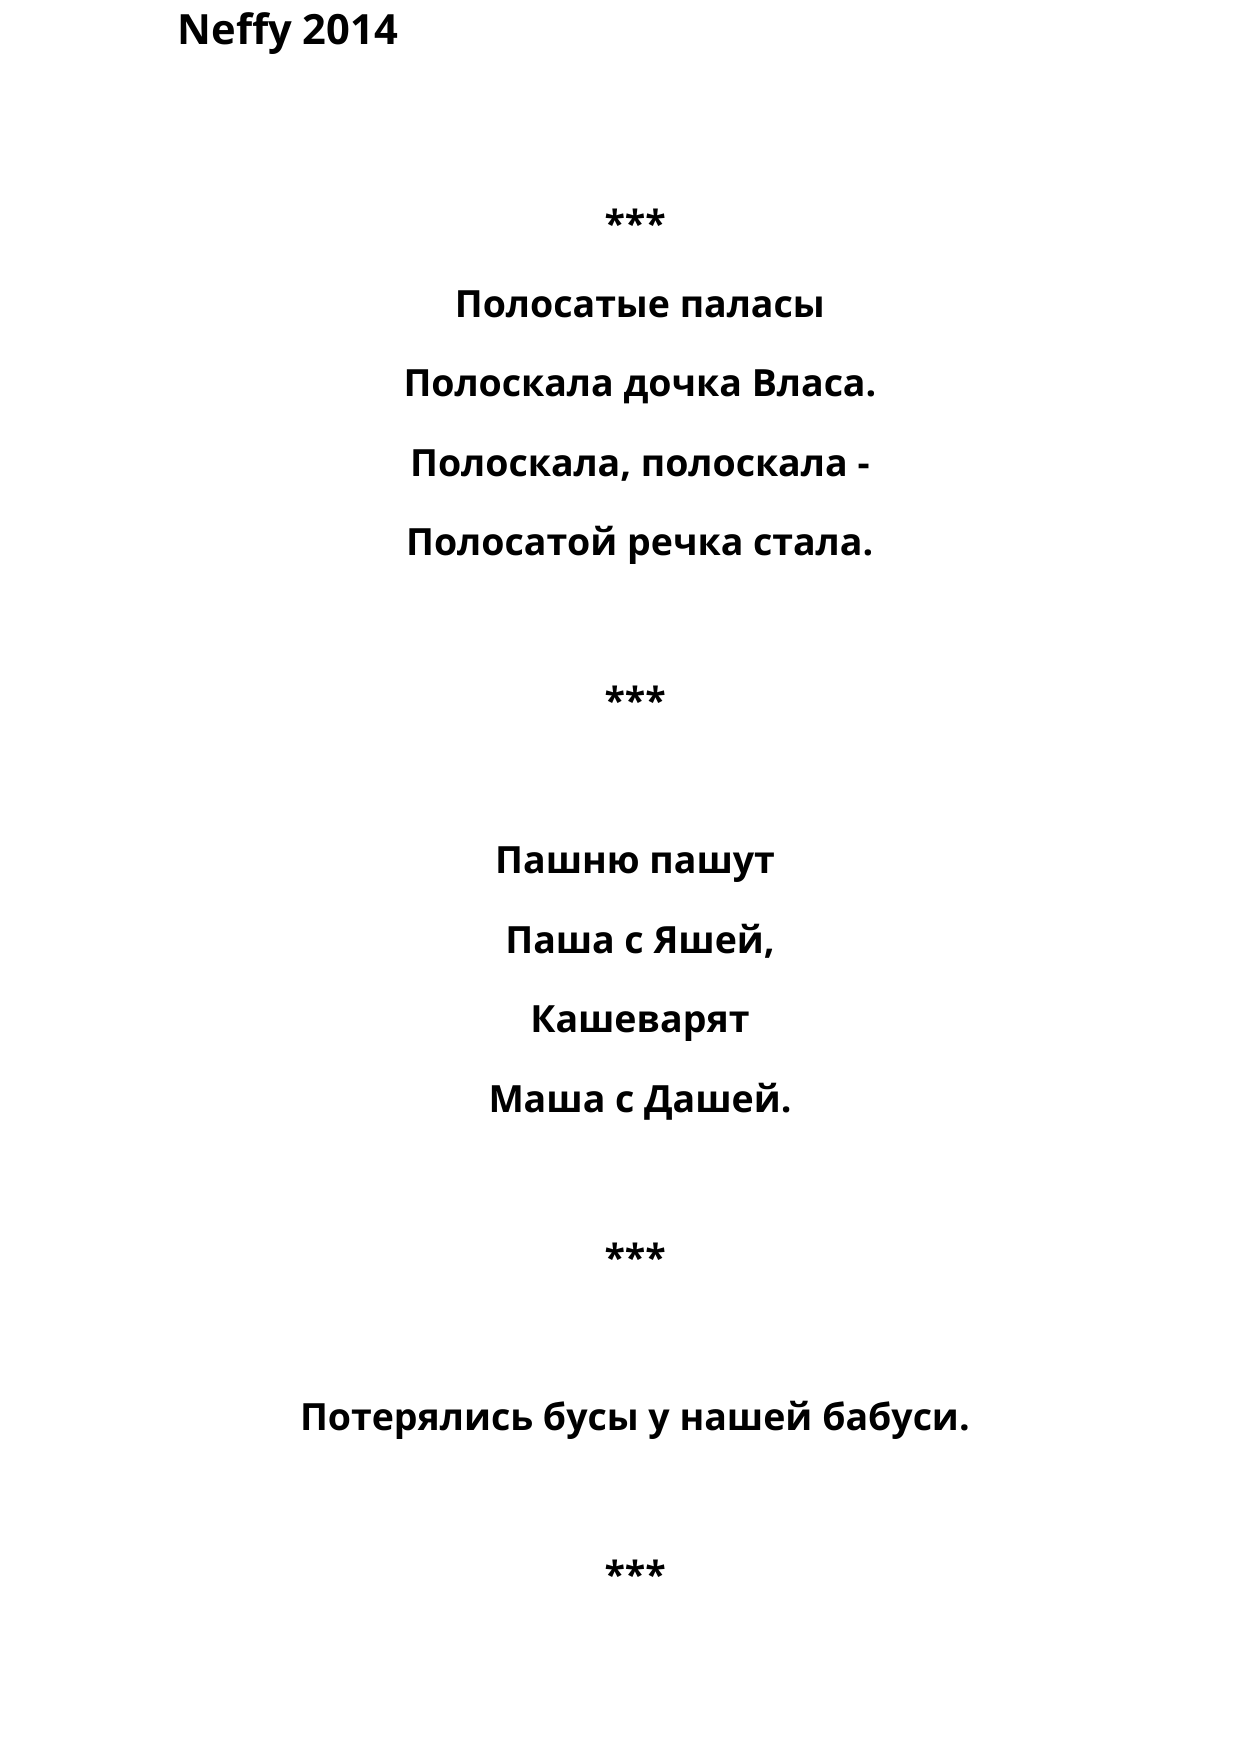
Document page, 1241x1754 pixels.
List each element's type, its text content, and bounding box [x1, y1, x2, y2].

text Полосатой речка стала. [118, 516, 1152, 567]
text *** [118, 1231, 1152, 1282]
text Пашню пашут [118, 833, 1152, 884]
text Полоскала дочка Власа. [118, 357, 1152, 408]
text *** [118, 674, 1152, 726]
text *** [118, 198, 1152, 249]
text Маша с Дашей. [118, 1072, 1152, 1123]
text Паша с Яшей, [118, 913, 1152, 964]
text *** [118, 1549, 1152, 1600]
text Полосатые паласы [118, 277, 1152, 328]
text Кашеварят [118, 992, 1152, 1043]
text Полоскала, полоскала - [118, 436, 1152, 487]
text Потерялись бусы у нашей бабуси. [118, 1390, 1152, 1441]
